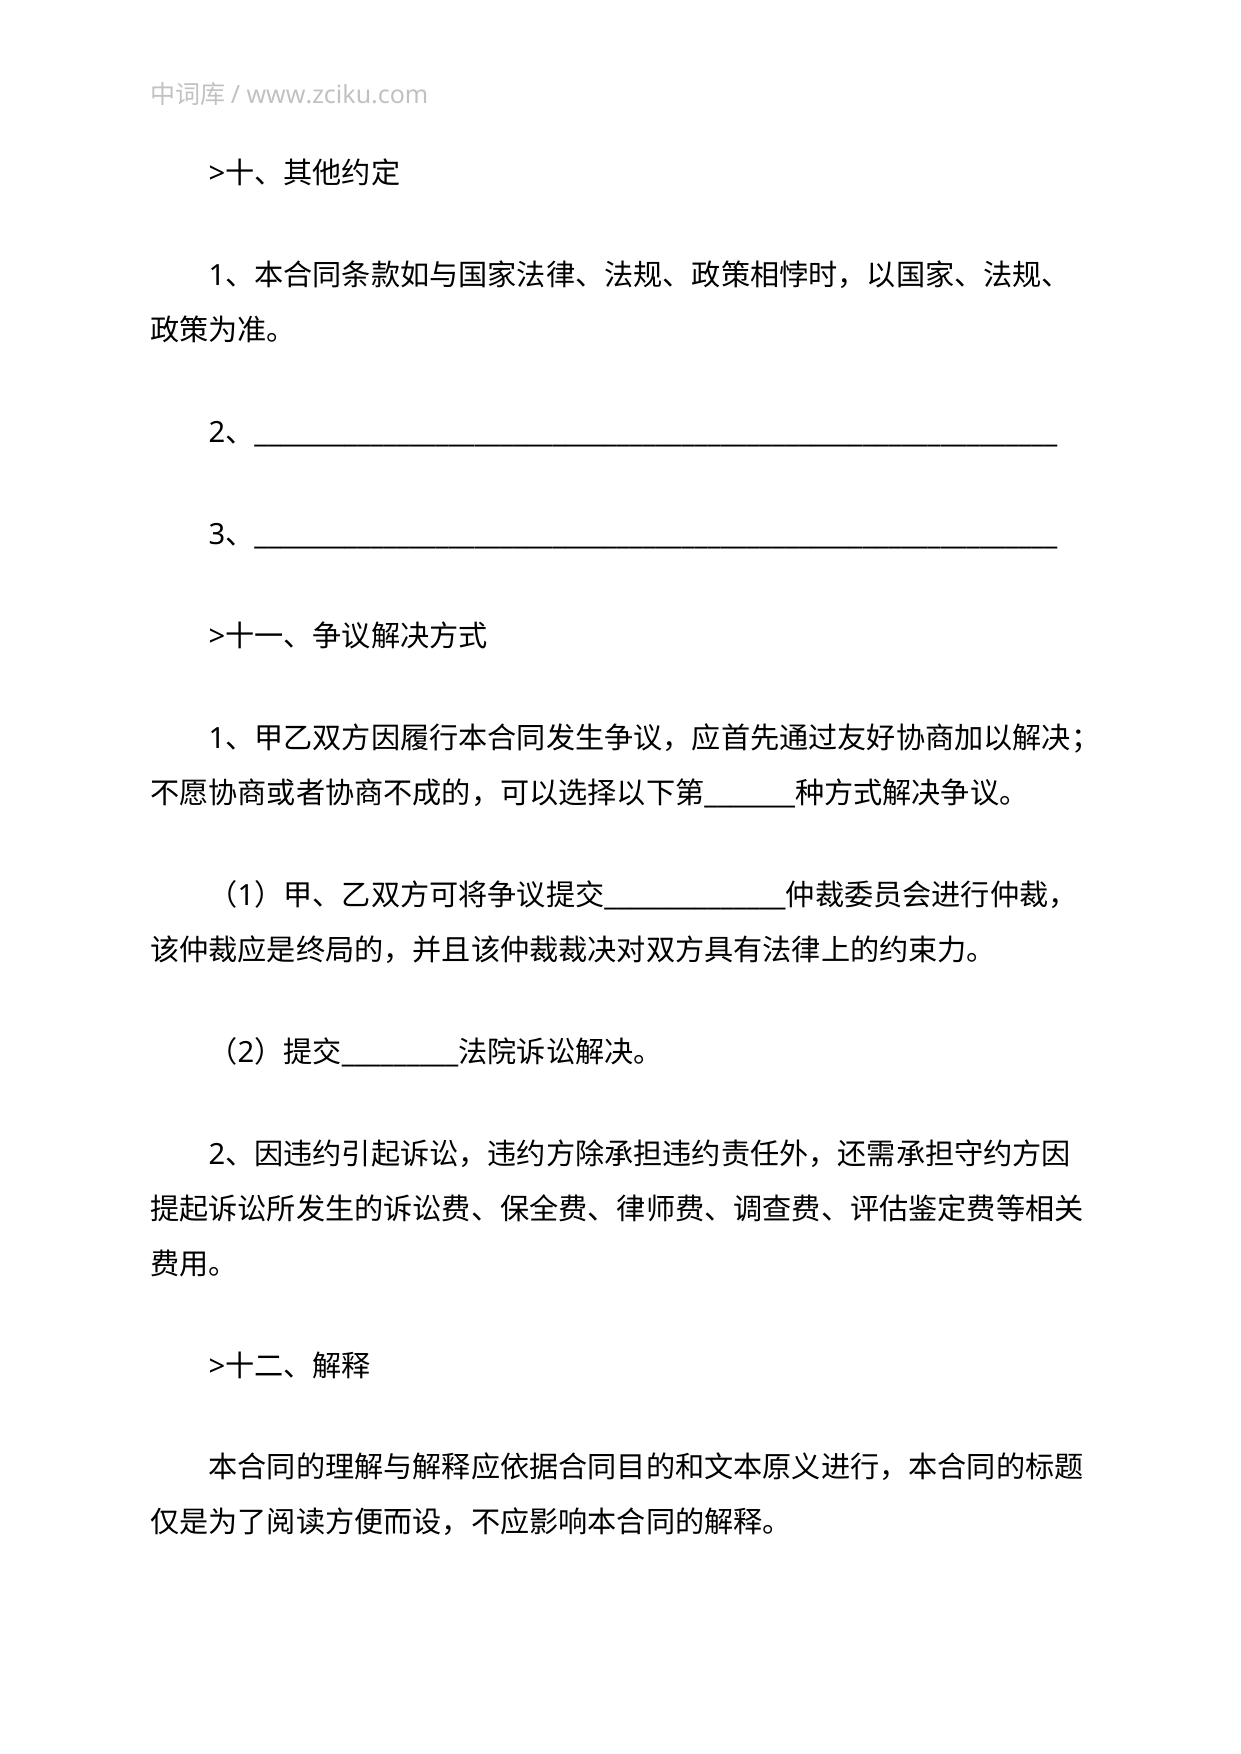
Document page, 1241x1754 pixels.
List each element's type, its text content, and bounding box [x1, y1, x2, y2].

text 2、______________________________________________________________ [150, 409, 1090, 451]
text >十一、争议解决方式 [150, 613, 1090, 655]
text 2、因违约引起诉讼，违约方除承担违约责任外，还需承担守约方因提起诉讼所发生的诉讼费、保全费、律师费、调查费、评估鉴定费等相关费用。 [150, 1130, 1090, 1283]
text （2）提交_________法院诉讼解决。 [150, 1028, 1090, 1071]
text （1）甲、乙双方可将争议提交______________仲裁委员会进行仲裁，该仲裁应是终局的，并且该仲裁裁决对双方具有法律上的约束力。 [150, 872, 1090, 969]
text >十、其他约定 [150, 150, 1090, 192]
text 3、______________________________________________________________ [150, 511, 1090, 553]
text 1、本合同条款如与国家法律、法规、政策相悖时，以国家、法规、政策为准。 [150, 252, 1090, 349]
text >十二、解释 [150, 1342, 1090, 1384]
text 本合同的理解与解释应依据合同目的和文本原义进行，本合同的标题仅是为了阅读方便而设，不应影响本合同的解释。 [150, 1444, 1090, 1541]
text 1、甲乙双方因履行本合同发生争议，应首先通过友好协商加以解决；不愿协商或者协商不成的，可以选择以下第_______种方式解决争议。 [150, 715, 1090, 812]
